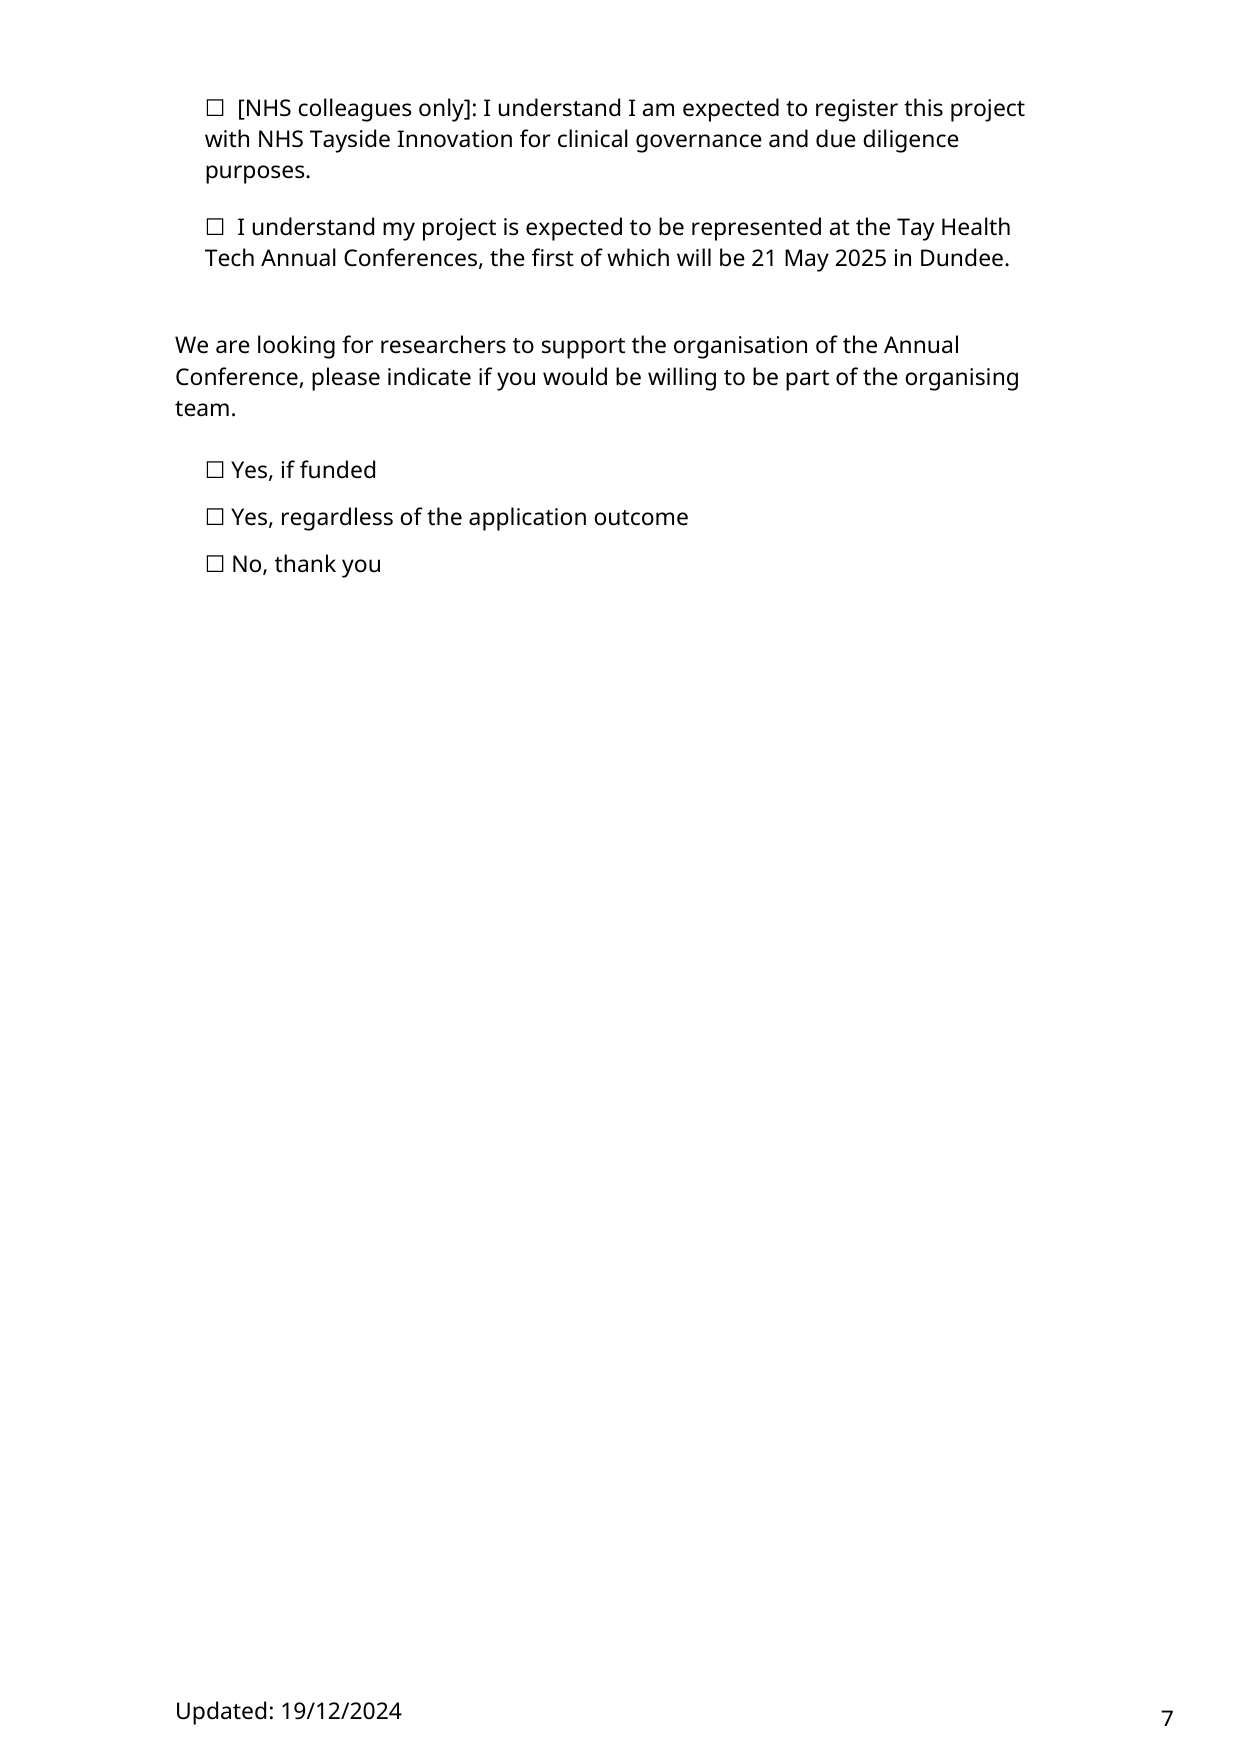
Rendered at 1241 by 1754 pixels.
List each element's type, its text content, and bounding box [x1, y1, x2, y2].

text We are looking for researchers to support the organisation of the Annual Conference, please indicate if you would be willing to be part of the organising team. [175, 329, 1065, 423]
text No, thank you [175, 548, 1065, 579]
text [NHS colleagues only]: I understand I am expected to register this project with NHS Tayside Innovation for clinical governance and due diligence purposes. [204, 92, 1065, 185]
text Yes, if funded [175, 454, 1065, 485]
text Yes, regardless of the application outcome [175, 501, 1065, 532]
text I understand my project is expected to be represented at the Tay Health Tech Annual Conferences, the first of which will be 21 May 2025 in Dundee. [204, 210, 1065, 273]
